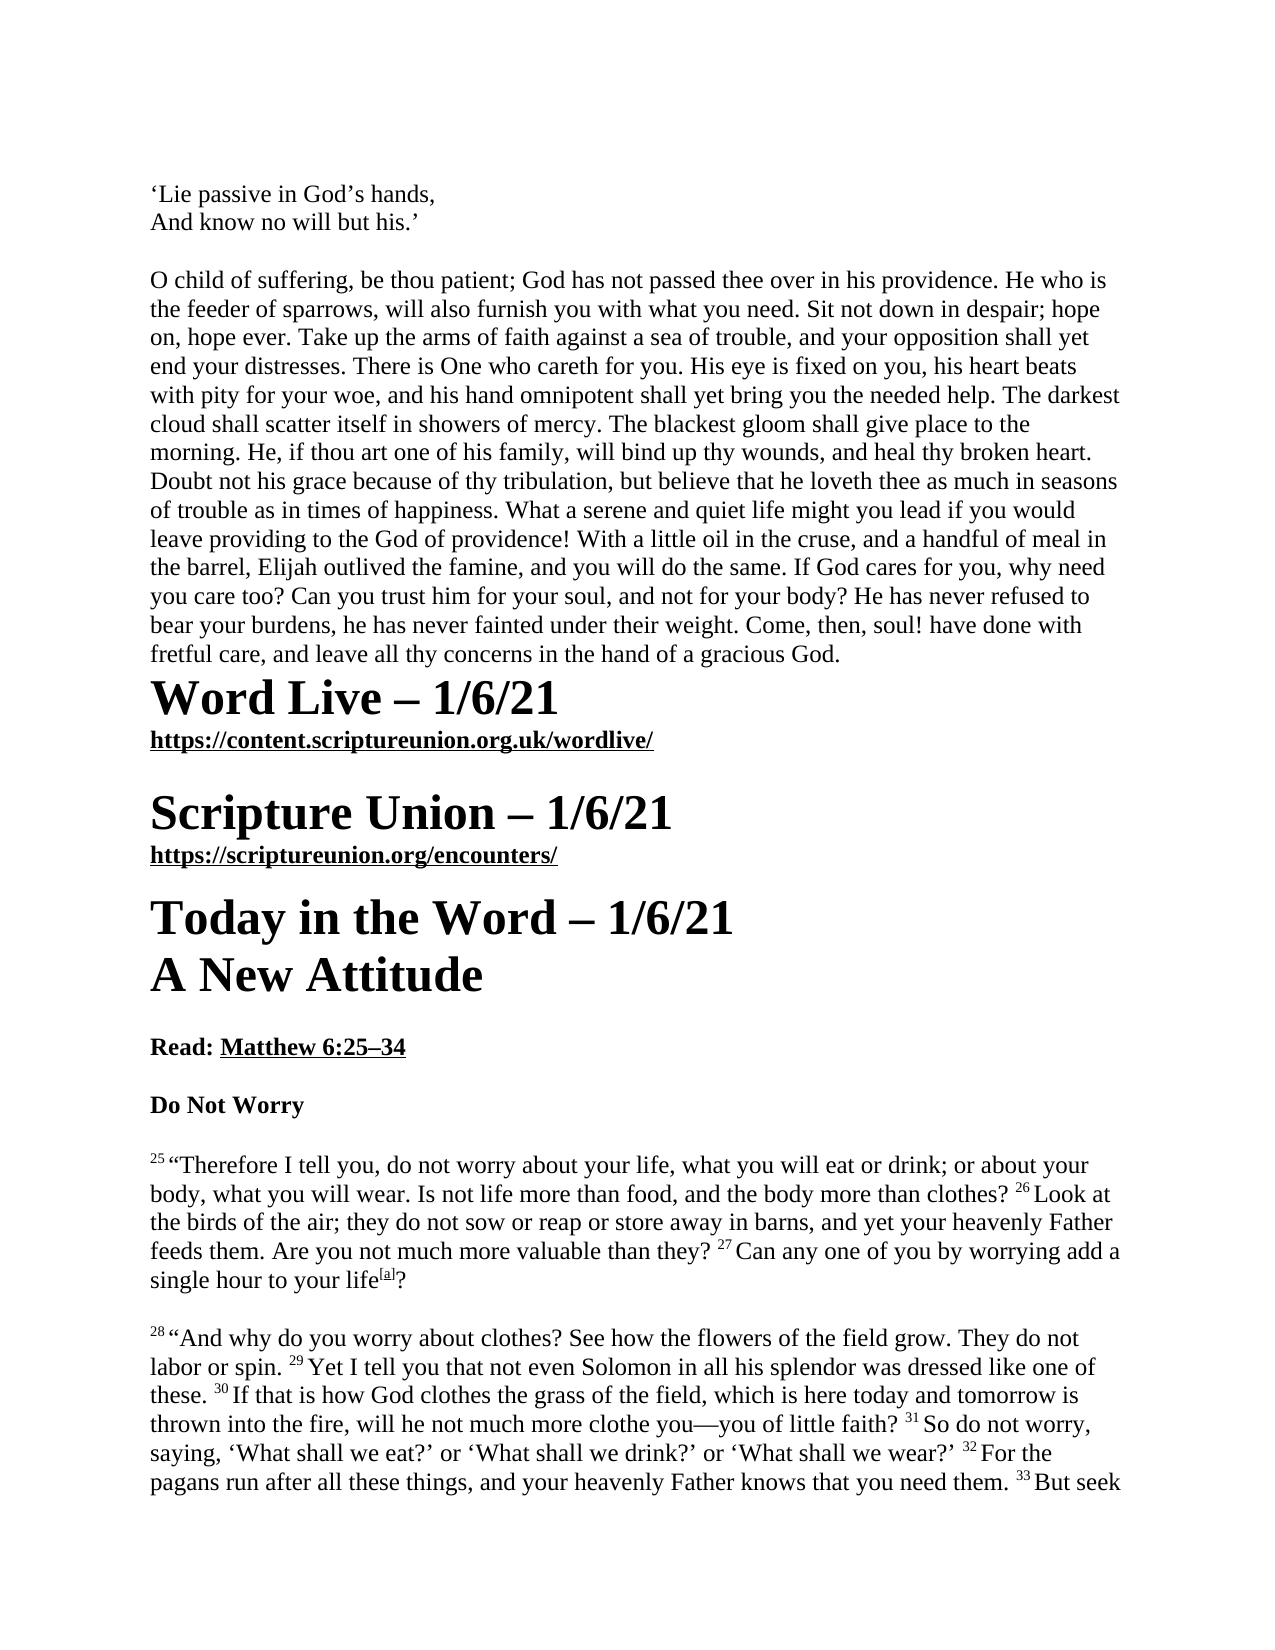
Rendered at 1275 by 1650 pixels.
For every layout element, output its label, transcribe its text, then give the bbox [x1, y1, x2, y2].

text ‘Lie passive in God’s hands, [150, 179, 1125, 207]
text Read: Matthew 6:25–34 [150, 1032, 1125, 1061]
subtitle Today in the Word – 1/6/21 [150, 888, 1125, 945]
subtitle https://content.scriptureunion.org.uk/wordlive/ [150, 725, 1125, 754]
subtitle Scripture Union – 1/6/21 [150, 782, 1125, 840]
subtitle Do Not Worry [150, 1090, 1125, 1118]
subtitle A New Attitude [150, 945, 1125, 1003]
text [150, 1323, 1125, 1495]
text https://scriptureunion.org/encounters/ [150, 840, 1125, 869]
text 25 “Therefore I tell you, do not worry about your life, what you will eat or drink; or about your body, what you will wear. Is not life more than food, and the body more than clothes? 26 Look at the birds of the air; they do not sow or reap or store away in barns, and yet your heavenly Father feeds them. Are you not much more valuable than they? 27 Can any one of you by worrying add a single hour to your life[a]? [150, 1150, 1125, 1294]
text And know no will but his.’ [150, 207, 1125, 236]
subtitle Word Live – 1/6/21 [150, 667, 1125, 725]
text O child of suffering, be thou patient; God has not passed thee over in his providence. He who is the feeder of sparrows, will also furnish you with what you need. Sit not down in despair; hope on, hope ever. Take up the arms of faith against a sea of trouble, and your opposition shall yet end your distresses. There is One who careth for you. His eye is fixed on you, his heart beats with pity for your woe, and his hand omnipotent shall yet bring you the needed help. The darkest cloud shall scatter itself in showers of mercy. The blackest gloom shall give place to the morning. He, if thou art one of his family, will bind up thy wounds, and heal thy broken heart. Doubt not his grace because of thy tribulation, but believe that he loveth thee as much in seasons of trouble as in times of happiness. What a serene and quiet life might you lead if you would leave providing to the God of providence! With a little oil in the cruse, and a handful of meal in the barrel, Elijah outlived the famine, and you will do the same. If God cares for you, why need you care too? Can you trust him for your soul, and not for your body? He has never refused to bear your burdens, he has never fainted under their weight. Come, then, soul! have done with fretful care, and leave all thy concerns in the hand of a gracious God. [150, 265, 1125, 667]
